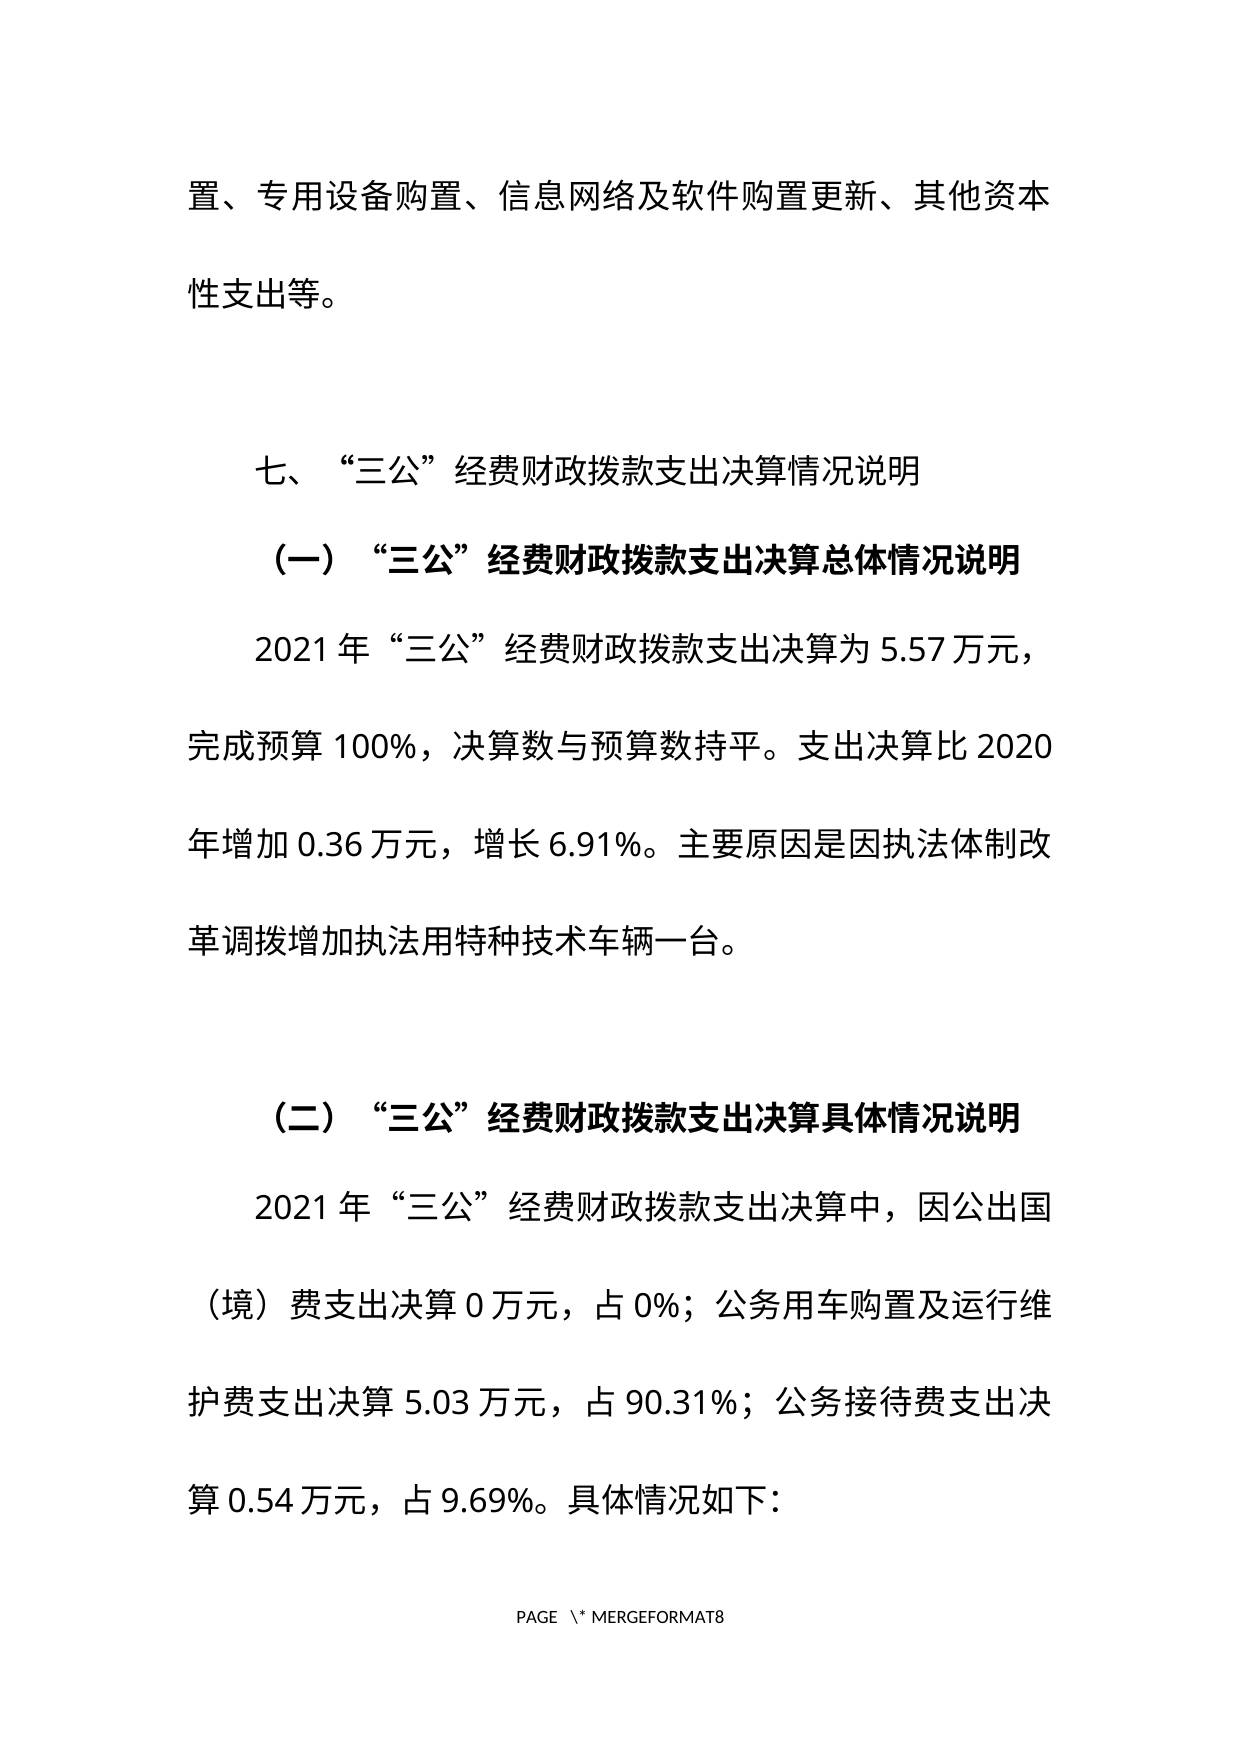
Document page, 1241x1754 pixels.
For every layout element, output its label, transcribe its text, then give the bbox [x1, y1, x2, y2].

text 2021年“三公”经费财政拨款支出决算为5.57万元，完成预算100%，决算数与预算数持平。支出决算比2020年增加0.36万元，增长6.91%。主要原因是因执法体制改革调拨增加执法用特种技术车辆一台。 [187, 614, 1053, 972]
text 七、“三公”经费财政拨款支出决算情况说明 [187, 436, 1053, 501]
text 2021年“三公”经费财政拨款支出决算中，因公出国（境）费支出决算0万元，占0%；公务用车购置及运行维护费支出决算5.03万元，占90.31%；公务接待费支出决算0.54万元，占9.69%。具体情况如下： [187, 1173, 1053, 1530]
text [187, 162, 1053, 324]
text （二）“三公”经费财政拨款支出决算具体情况说明 [187, 1084, 1053, 1149]
text （一）“三公”经费财政拨款支出决算总体情况说明 [187, 525, 1053, 590]
